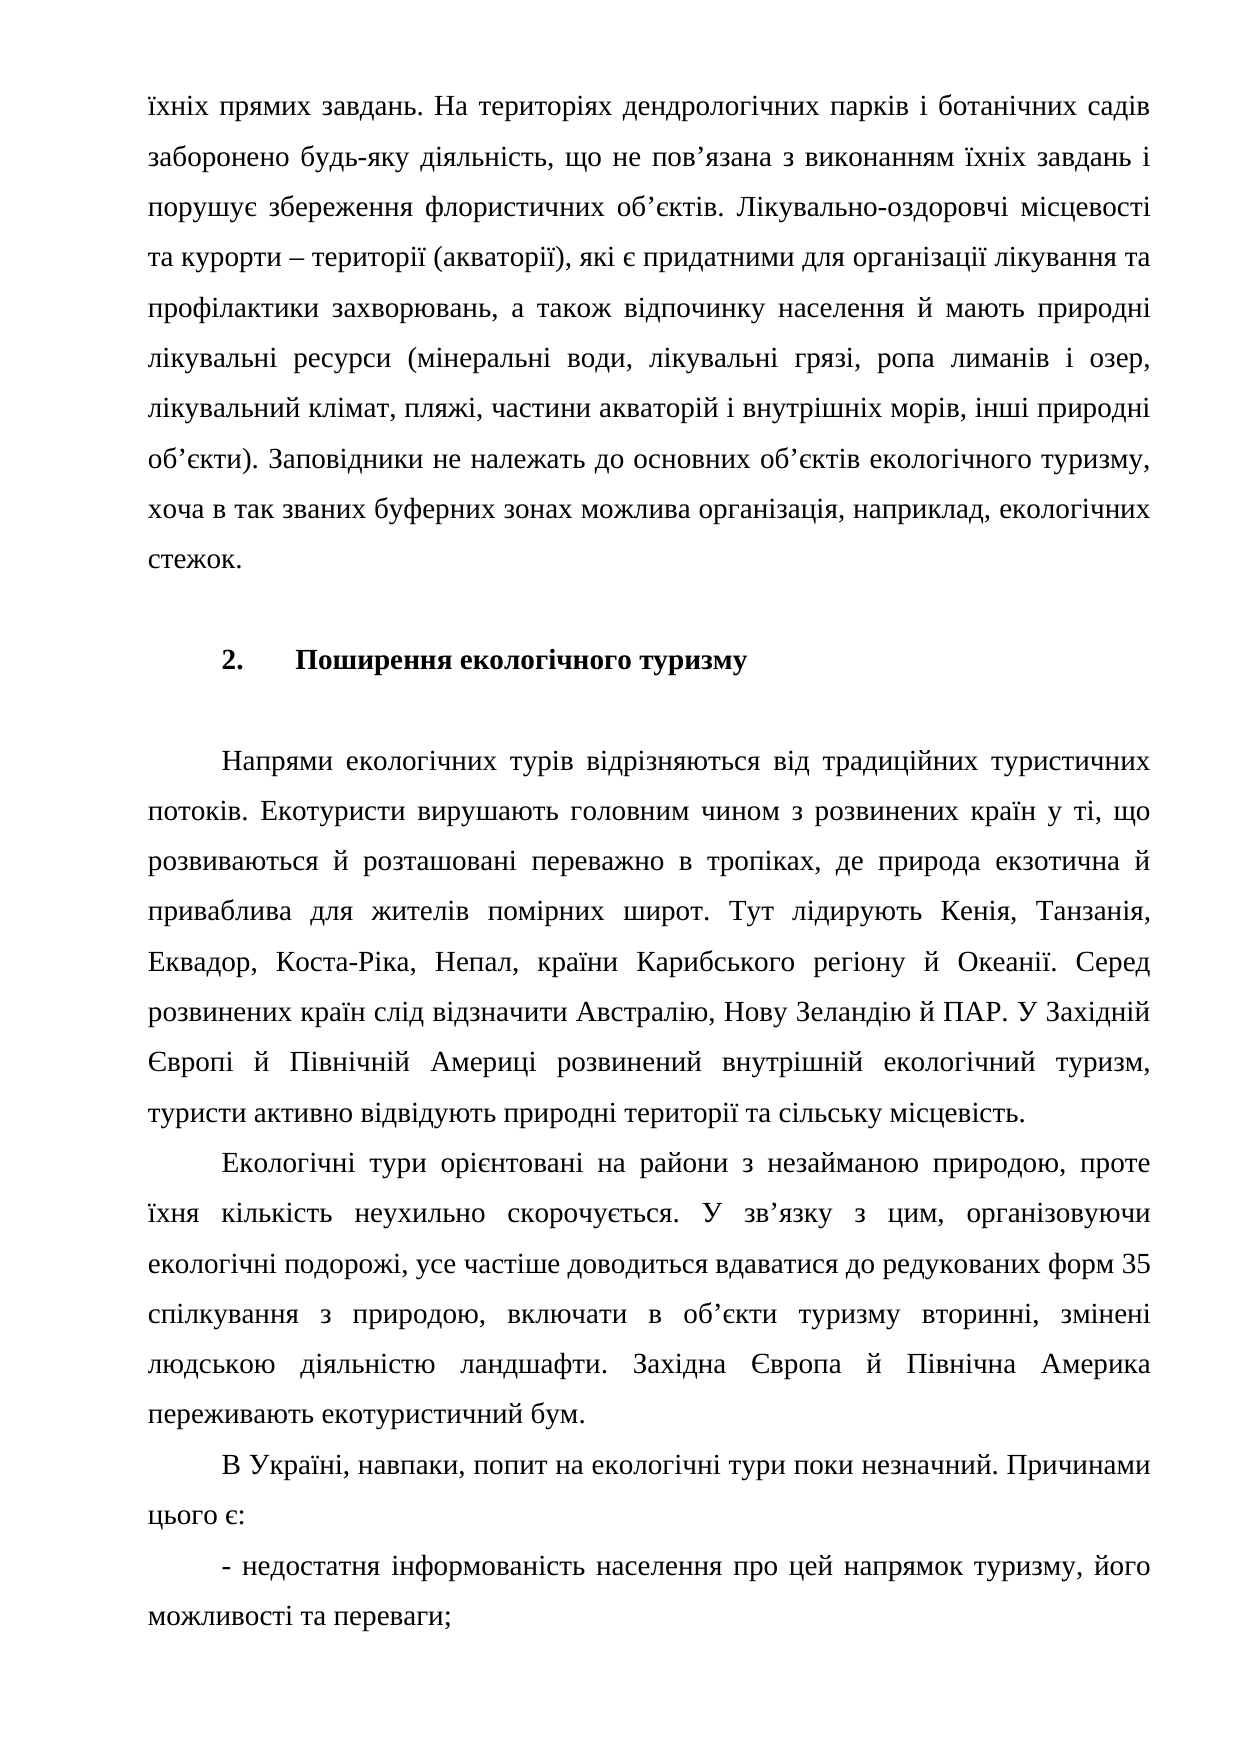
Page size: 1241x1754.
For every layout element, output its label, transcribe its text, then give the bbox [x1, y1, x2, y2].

text В Україні, навпаки, попит на екологічні тури поки незначний. Причинами цього є: [148, 1447, 1152, 1531]
text Екологічні тури орієнтовані на райони з незайманою природою, проте їхня кількість неухильно скорочується. У зв’язку з цим, організовуючи екологічні подорожі, усе частіше доводиться вдаватися до редукованих форм 35 спілкування з природою, включати в об’єкти туризму вторинні, змінені людською діяльністю ландшафти. Західна Європа й Північна Америка переживають екотуристичний бум. [148, 1145, 1152, 1430]
text Напрями екологічних турів відрізняються від традиційних туристичних потоків. Екотуристи вирушають головним чином з розвинених країн у ті, що розвиваються й розташовані переважно в тропіках, де природа екзотична й приваблива для жителів помірних широт. Тут лідирують Кенія, Танзанія, Еквадор, Коста-Ріка, Непал, країни Карибського регіону й Океанії. Серед розвинених країн слід відзначити Австралію, Нову Зеландію й ПАР. У Західній Європі й Північній Америці розвинений внутрішній екологічний туризм, туристи активно відвідують природні території та сільську місцевість. [148, 743, 1152, 1128]
list Поширення екологічного туризму [148, 642, 1152, 676]
text - недостатня інформованість населення про цей напрямок туризму, його можливості та переваги; [148, 1548, 1152, 1631]
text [148, 88, 1152, 575]
